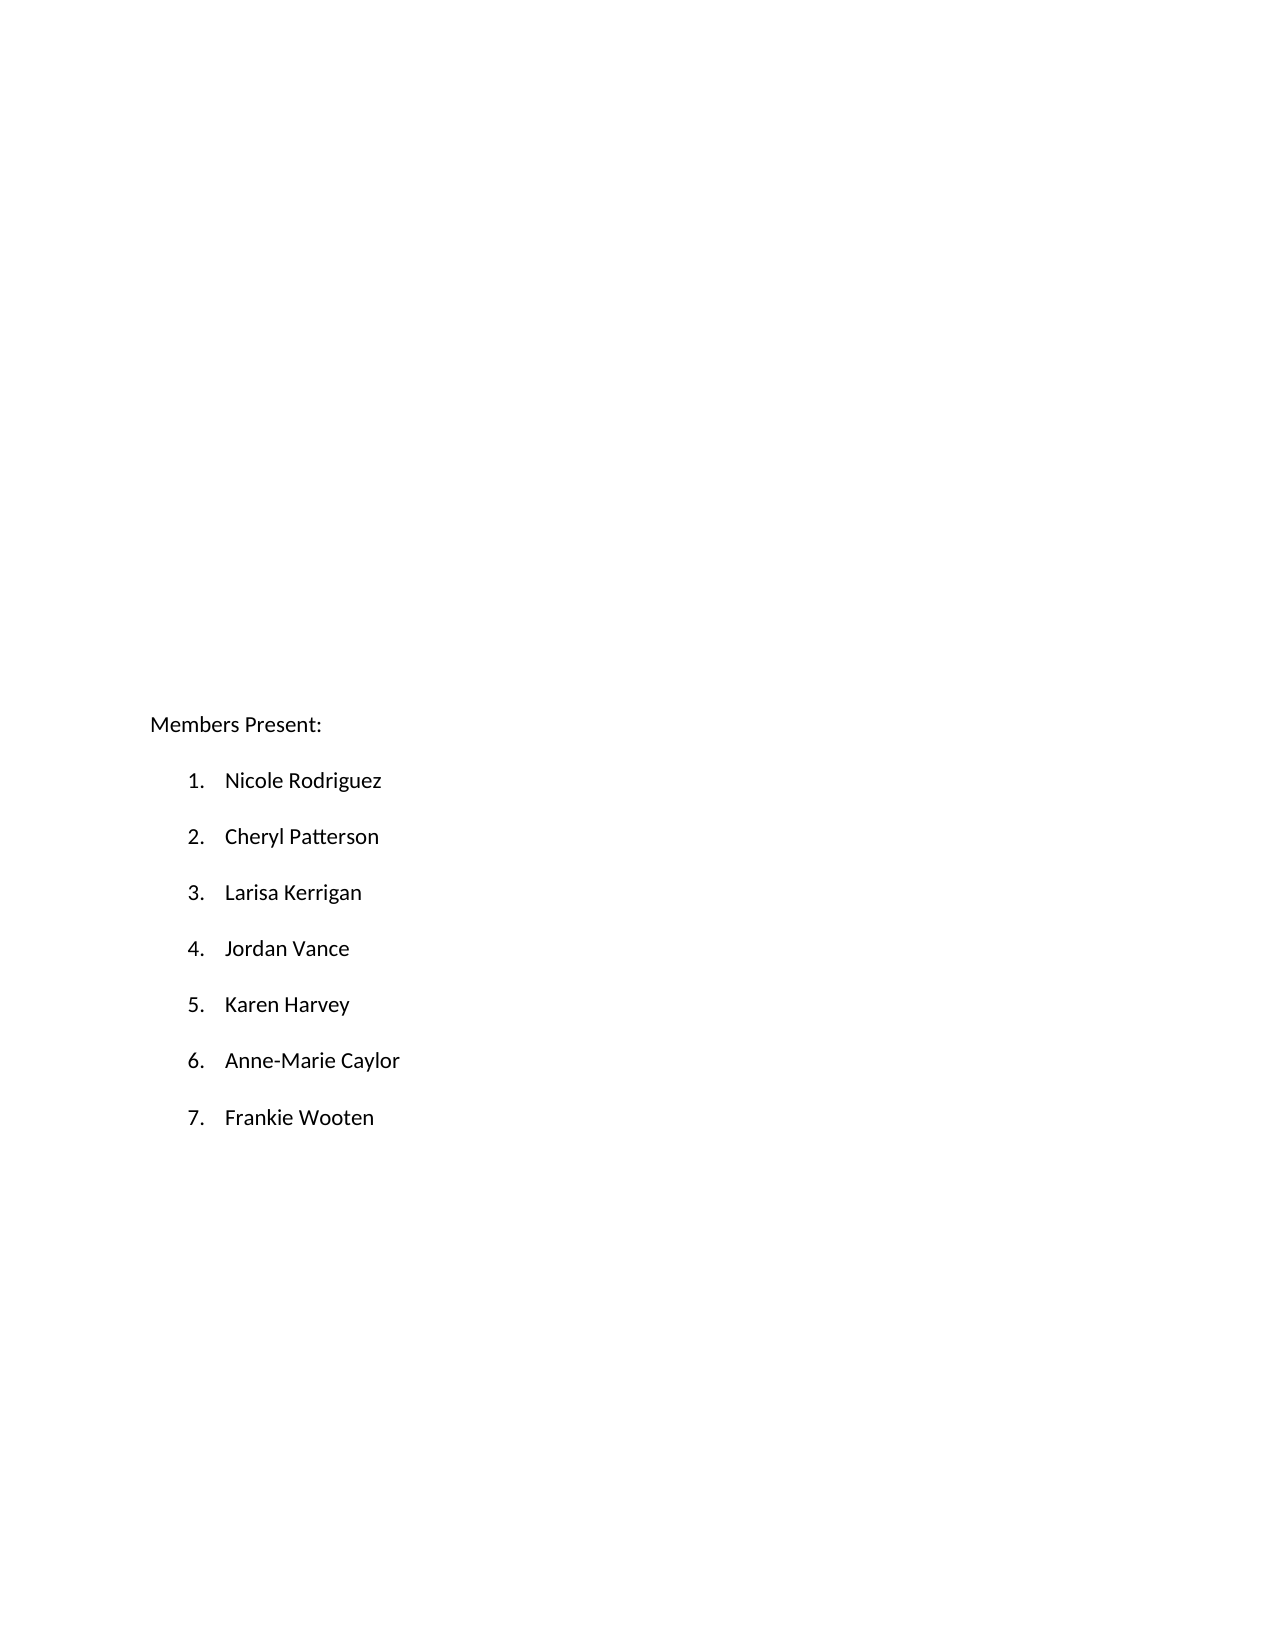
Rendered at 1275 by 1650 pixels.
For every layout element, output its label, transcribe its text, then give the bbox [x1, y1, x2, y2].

list Cheryl Patterson [187, 822, 1125, 851]
list Frankie Wooten [187, 1103, 1125, 1131]
list Jordan Vance [187, 934, 1125, 963]
list Anne-Marie Caylor [187, 1047, 1125, 1075]
list Nicole Rodriguez [187, 766, 1125, 794]
list Karen Harvey [187, 991, 1125, 1019]
list Larisa Kerrigan [187, 878, 1125, 907]
text Members Present: [150, 710, 1125, 738]
